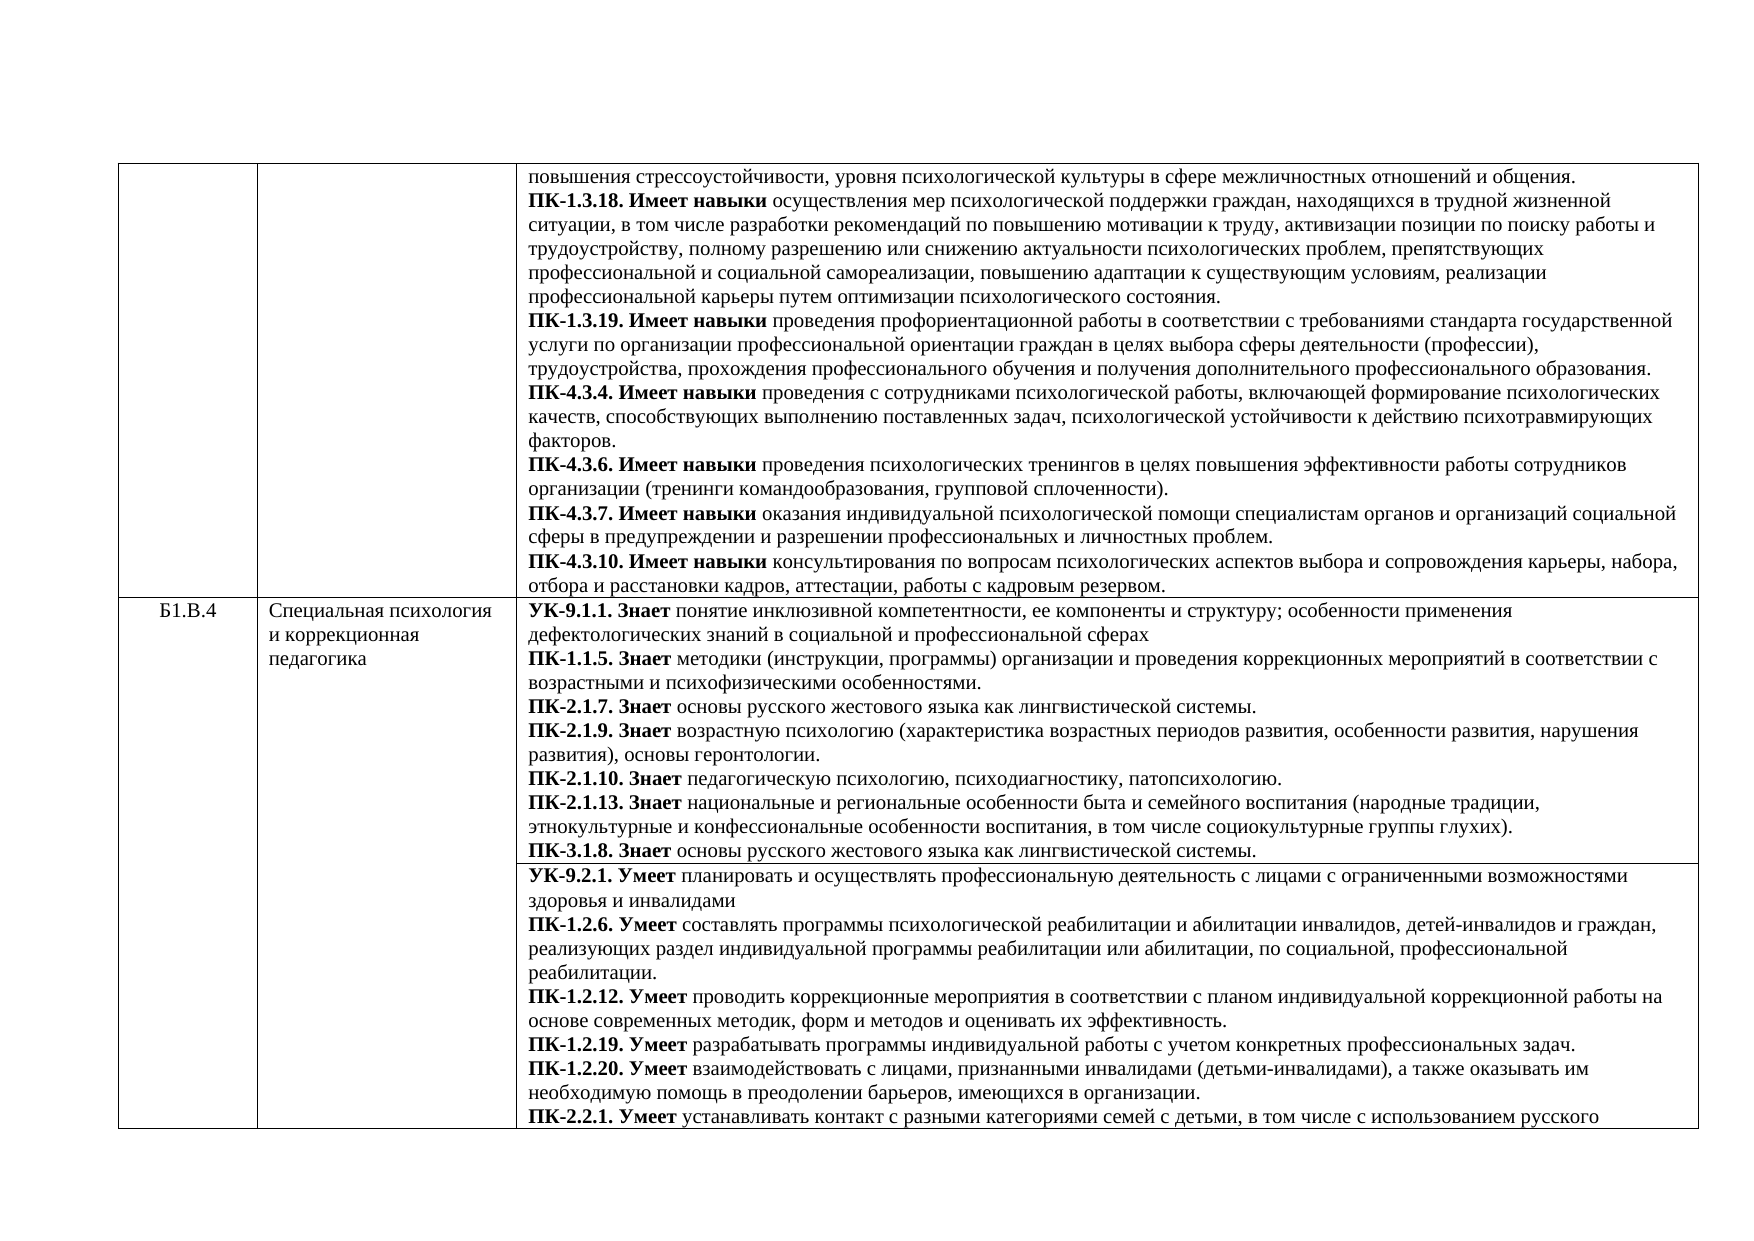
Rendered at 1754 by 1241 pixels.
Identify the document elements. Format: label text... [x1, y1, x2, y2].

table_cell Специальная психология и коррекционная педагогика [258, 598, 516, 1128]
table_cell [517, 164, 1698, 597]
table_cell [517, 864, 1698, 1128]
table_cell Б1.В.4 [119, 598, 257, 1128]
table_cell УК-9.1.1. Знает понятие инклюзивной компетентности, ее компоненты и структуру; особенности применения дефектологических знаний в социальной и профессиональной сферах ПК-1.1.5. Знает методики (инструкции, программы) организации и проведения коррекционных мероприятий в соответствии с возрастными и психофизическими особенностями. ПК-2.1.7. Знает основы русского жестового языка как лингвистической системы. ПК-2.1.9. Знает возрастную психологию (характеристика возрастных периодов развития, особенности развития, нарушения развития), основы геронтологии. ПК-2.1.10. Знает педагогическую психологию, психодиагностику, патопсихологию. ПК-2.1.13. Знает национальные и региональные особенности быта и семейного воспитания (народные традиции, этнокультурные и конфессиональные особенности воспитания, в том числе социокультурные группы глухих). ПК-3.1.8. Знает основы русского жестового языка как лингвистической системы. [517, 598, 1698, 862]
